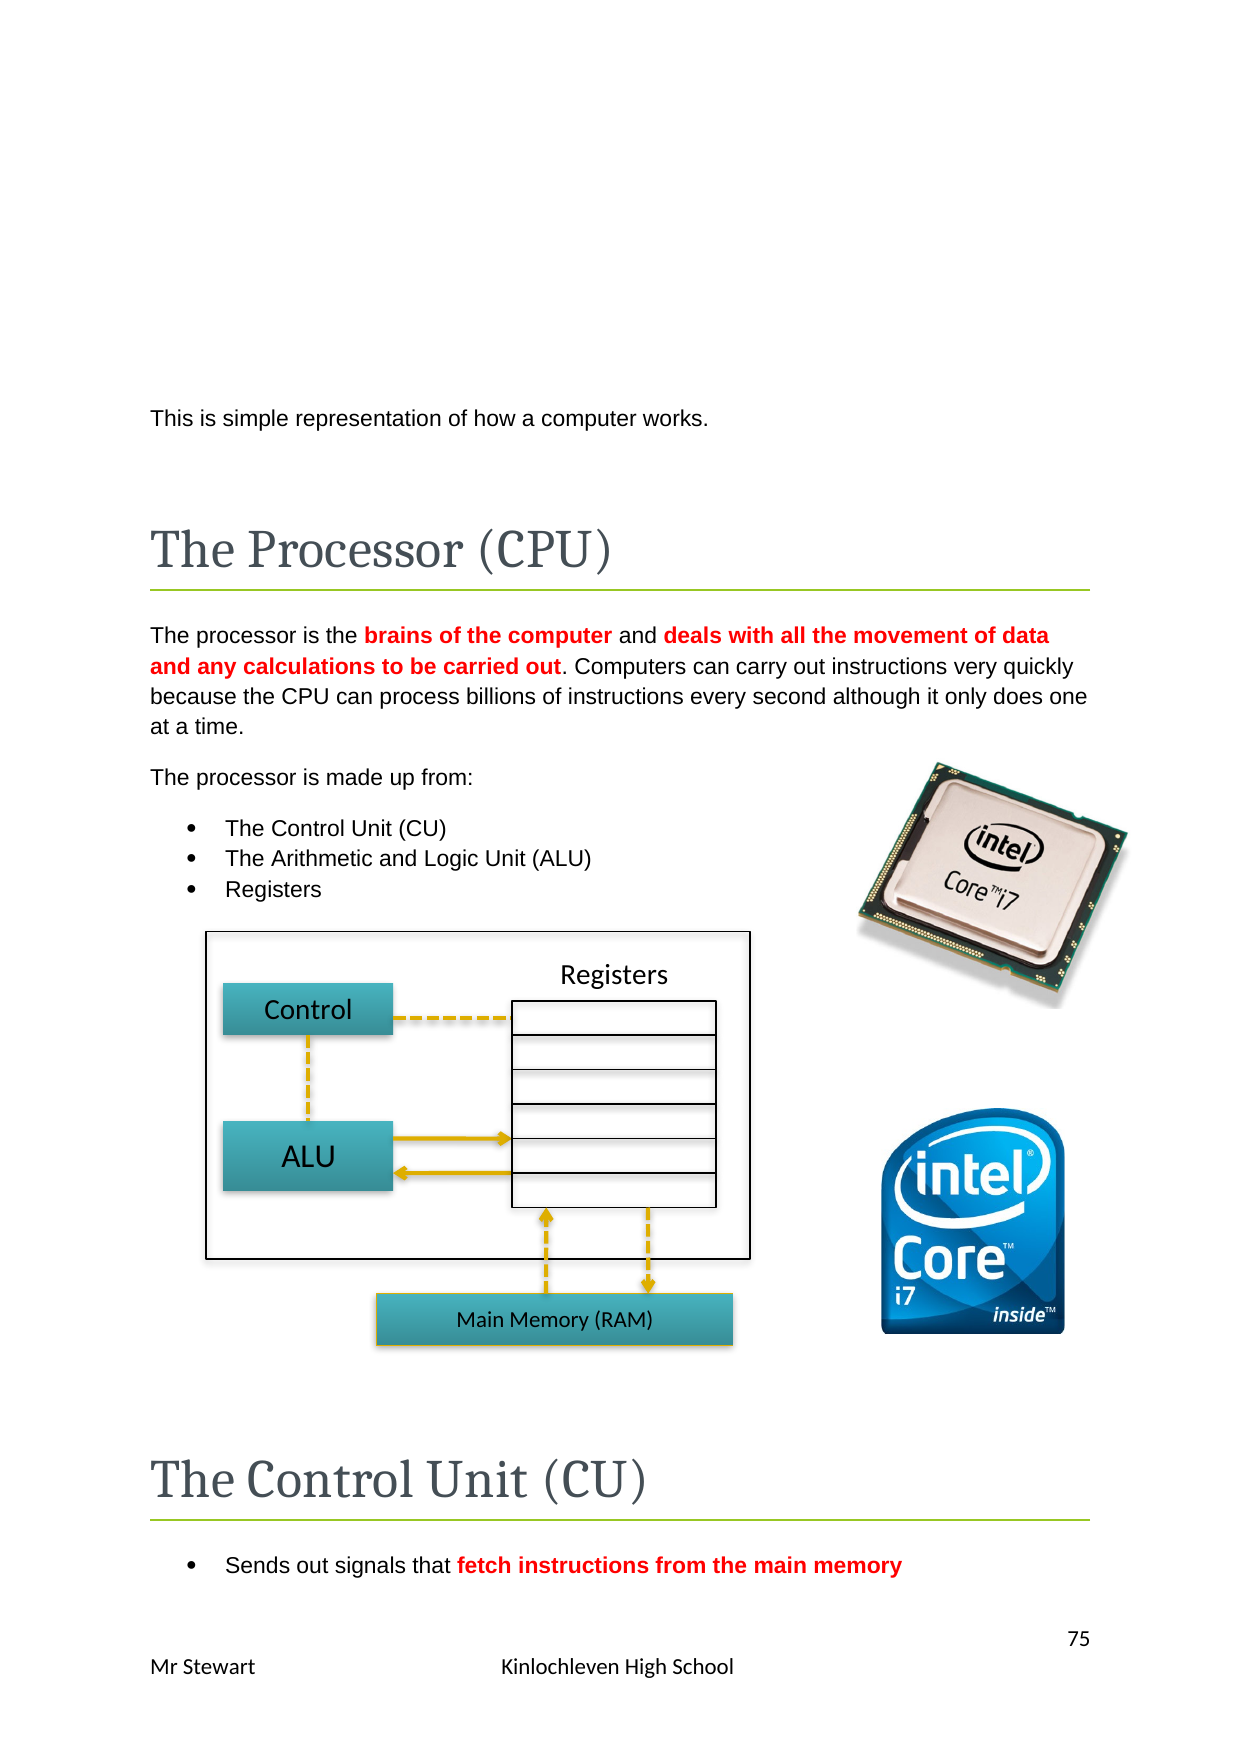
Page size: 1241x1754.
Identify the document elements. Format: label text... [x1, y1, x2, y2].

list The Arithmetic and Logic Unit (ALU) [187, 845, 843, 872]
picture [843, 758, 1140, 1009]
list Sends out signals that fetch instructions from the main memory [187, 1552, 1090, 1579]
text This is simple representation of how a computer works. [150, 405, 1090, 432]
title The Processor (CPU) [150, 518, 1090, 589]
text The processor is the brains of the computer and deals with all the movement of data and any calculations to be carried out. Computers can carry out instructions very quickly because the CPU can process billions of instructions every second although it only does one at a time. [150, 622, 1090, 739]
title The Control Unit (CU) [150, 1448, 1090, 1519]
list The Control Unit (CU) [187, 815, 843, 842]
list Registers [187, 876, 843, 902]
text The processor is made up from: [150, 764, 843, 791]
